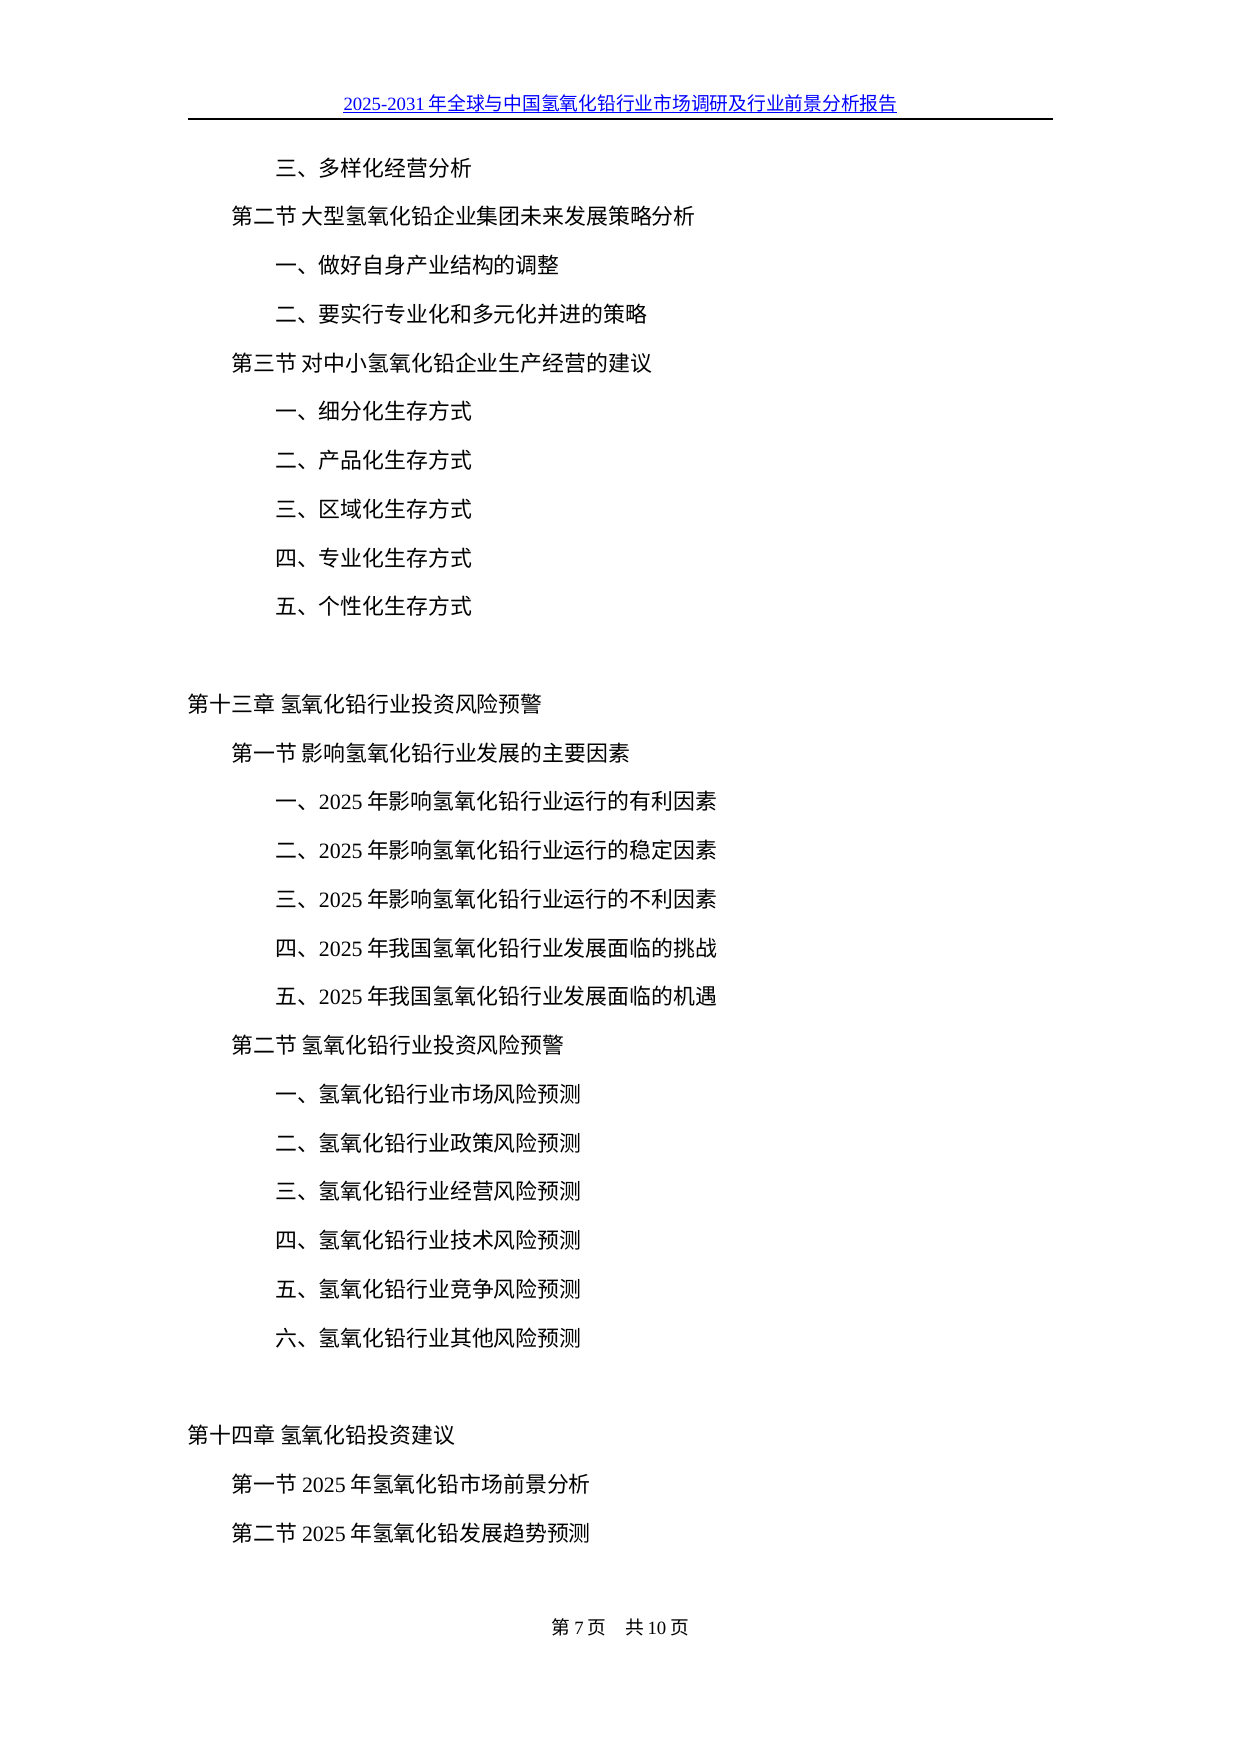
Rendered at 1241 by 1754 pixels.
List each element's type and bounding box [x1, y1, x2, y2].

text [187, 150, 1053, 1548]
